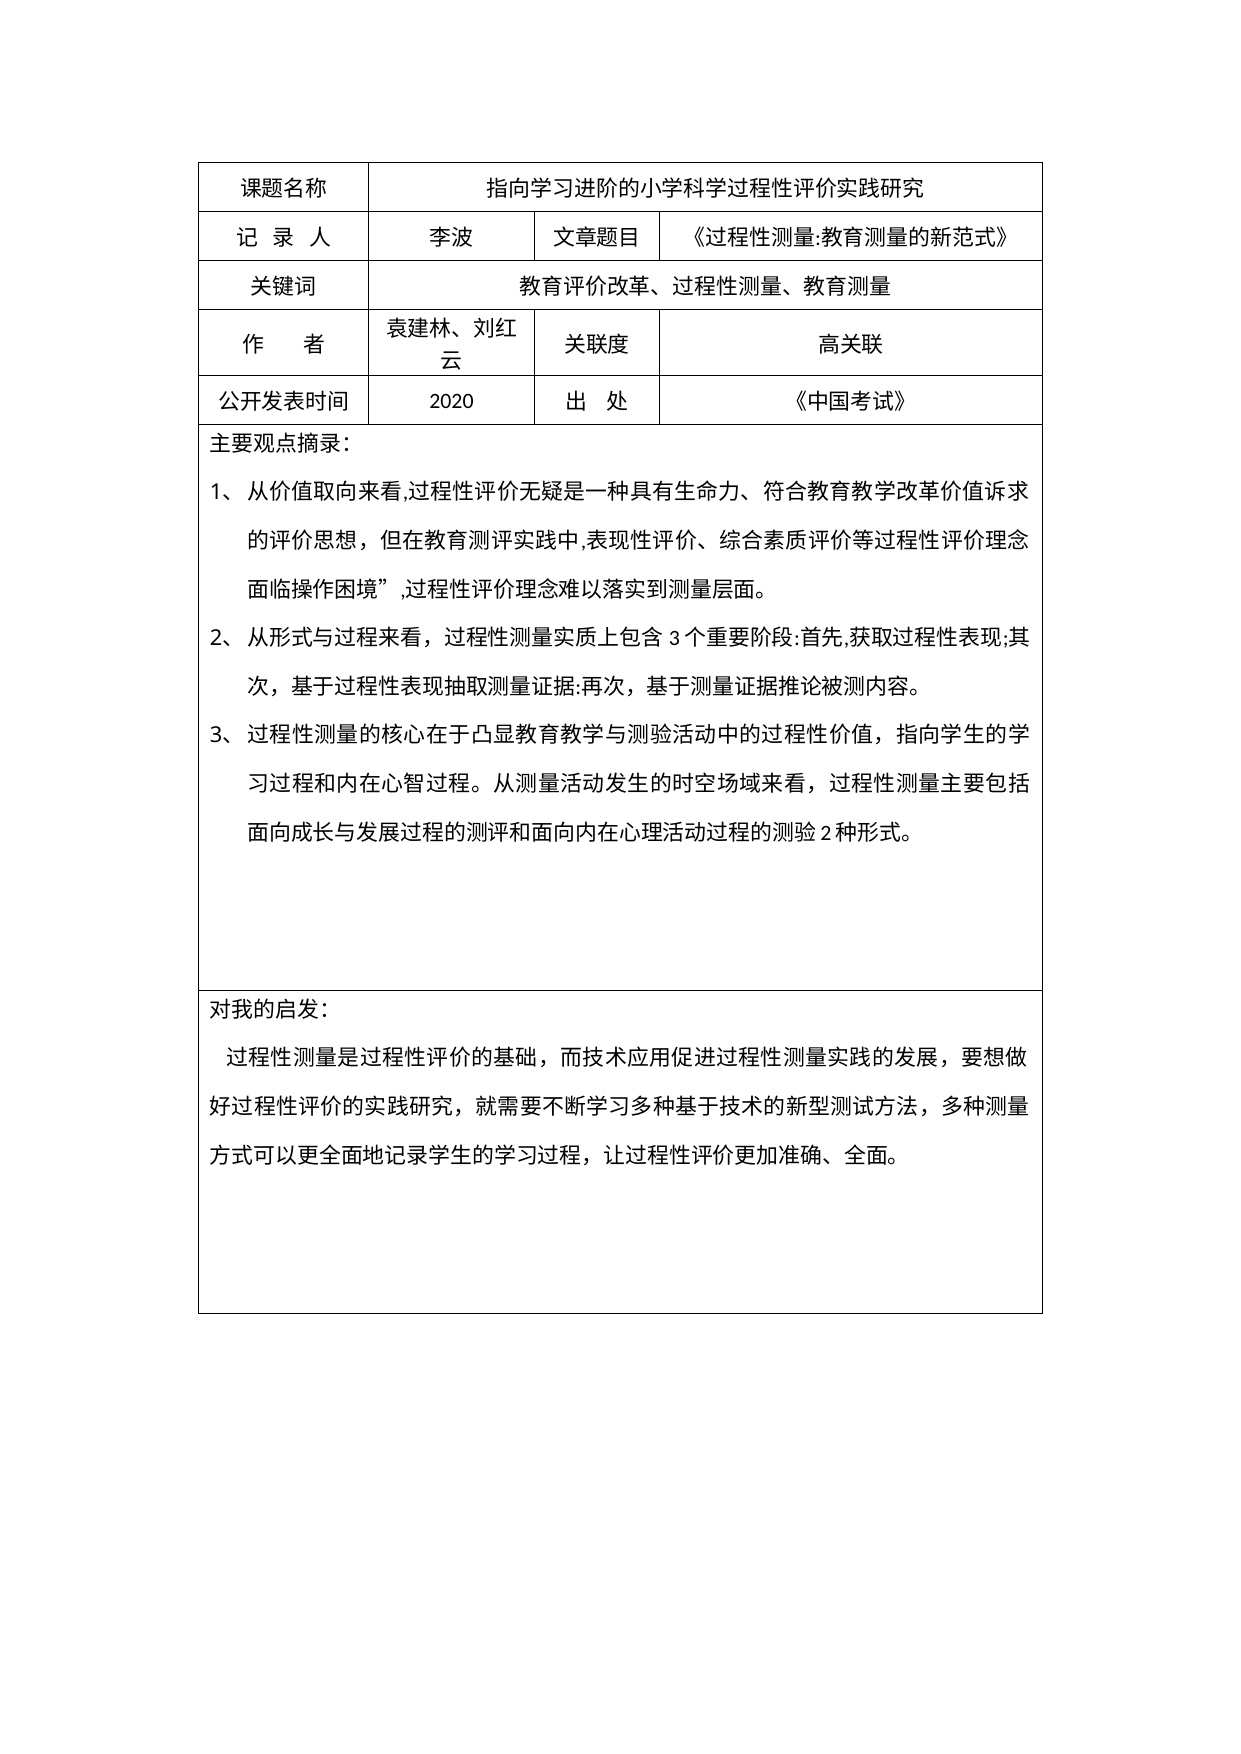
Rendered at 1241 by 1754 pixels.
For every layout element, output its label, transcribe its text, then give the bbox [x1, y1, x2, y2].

table_header 课题名称 [199, 163, 368, 211]
table_cell 关联度 [535, 310, 659, 375]
table_cell 出 处 [535, 376, 659, 424]
table_cell 公开发表时间 [199, 376, 368, 424]
table_cell 关键词 [199, 261, 368, 309]
table_cell 《中国考试》 [660, 376, 1042, 424]
table_cell 记 录 人 [199, 212, 368, 260]
table_cell 高关联 [660, 310, 1042, 375]
table_cell 作 者 [199, 310, 368, 375]
table_header 指向学习进阶的小学科学过程性评价实践研究 [369, 163, 1042, 211]
table_cell 李波 [369, 212, 534, 260]
table_cell 2020 [369, 376, 534, 424]
table_cell 《过程性测量:教育测量的新范式》 [660, 212, 1042, 260]
table_cell 袁建林、刘红云 [369, 310, 534, 375]
table_cell 对我的启发： 过程性测量是过程性评价的基础，而技术应用促进过程性测量实践的发展，要想做好过程性评价的实践研究，就需要不断学习多种基于技术的新型测试方法，多种测量方式可以更全面地记录学生的学习过程，让过程性评价更加准确、全面。 [199, 991, 1042, 1312]
table_cell 教育评价改革、过程性测量、教育测量 [369, 261, 1042, 309]
table_cell 文章题目 [535, 212, 659, 260]
table_cell 主要观点摘录： 从价值取向来看,过程性评价无疑是一种具有生命力、符合教育教学改革价值诉求的评价思想，但在教育测评实践中,表现性评价、综合素质评价等过程性评价理念面临操作困境”,过程性评价理念难以落实到测量层面。 从形式与过程来看，过程性测量实质上包含3个重要阶段:首先,获取过程性表现;其次，基于过程性表现抽取测量证据:再次，基于测量证据推论被测内容。 过程性测量的核心在于凸显教育教学与测验活动中的过程性价值，指向学生的学习过程和内在心智过程。从测量活动发生的时空场域来看，过程性测量主要包括面向成长与发展过程的测评和面向内在心理活动过程的测验2种形式。 [199, 425, 1042, 990]
